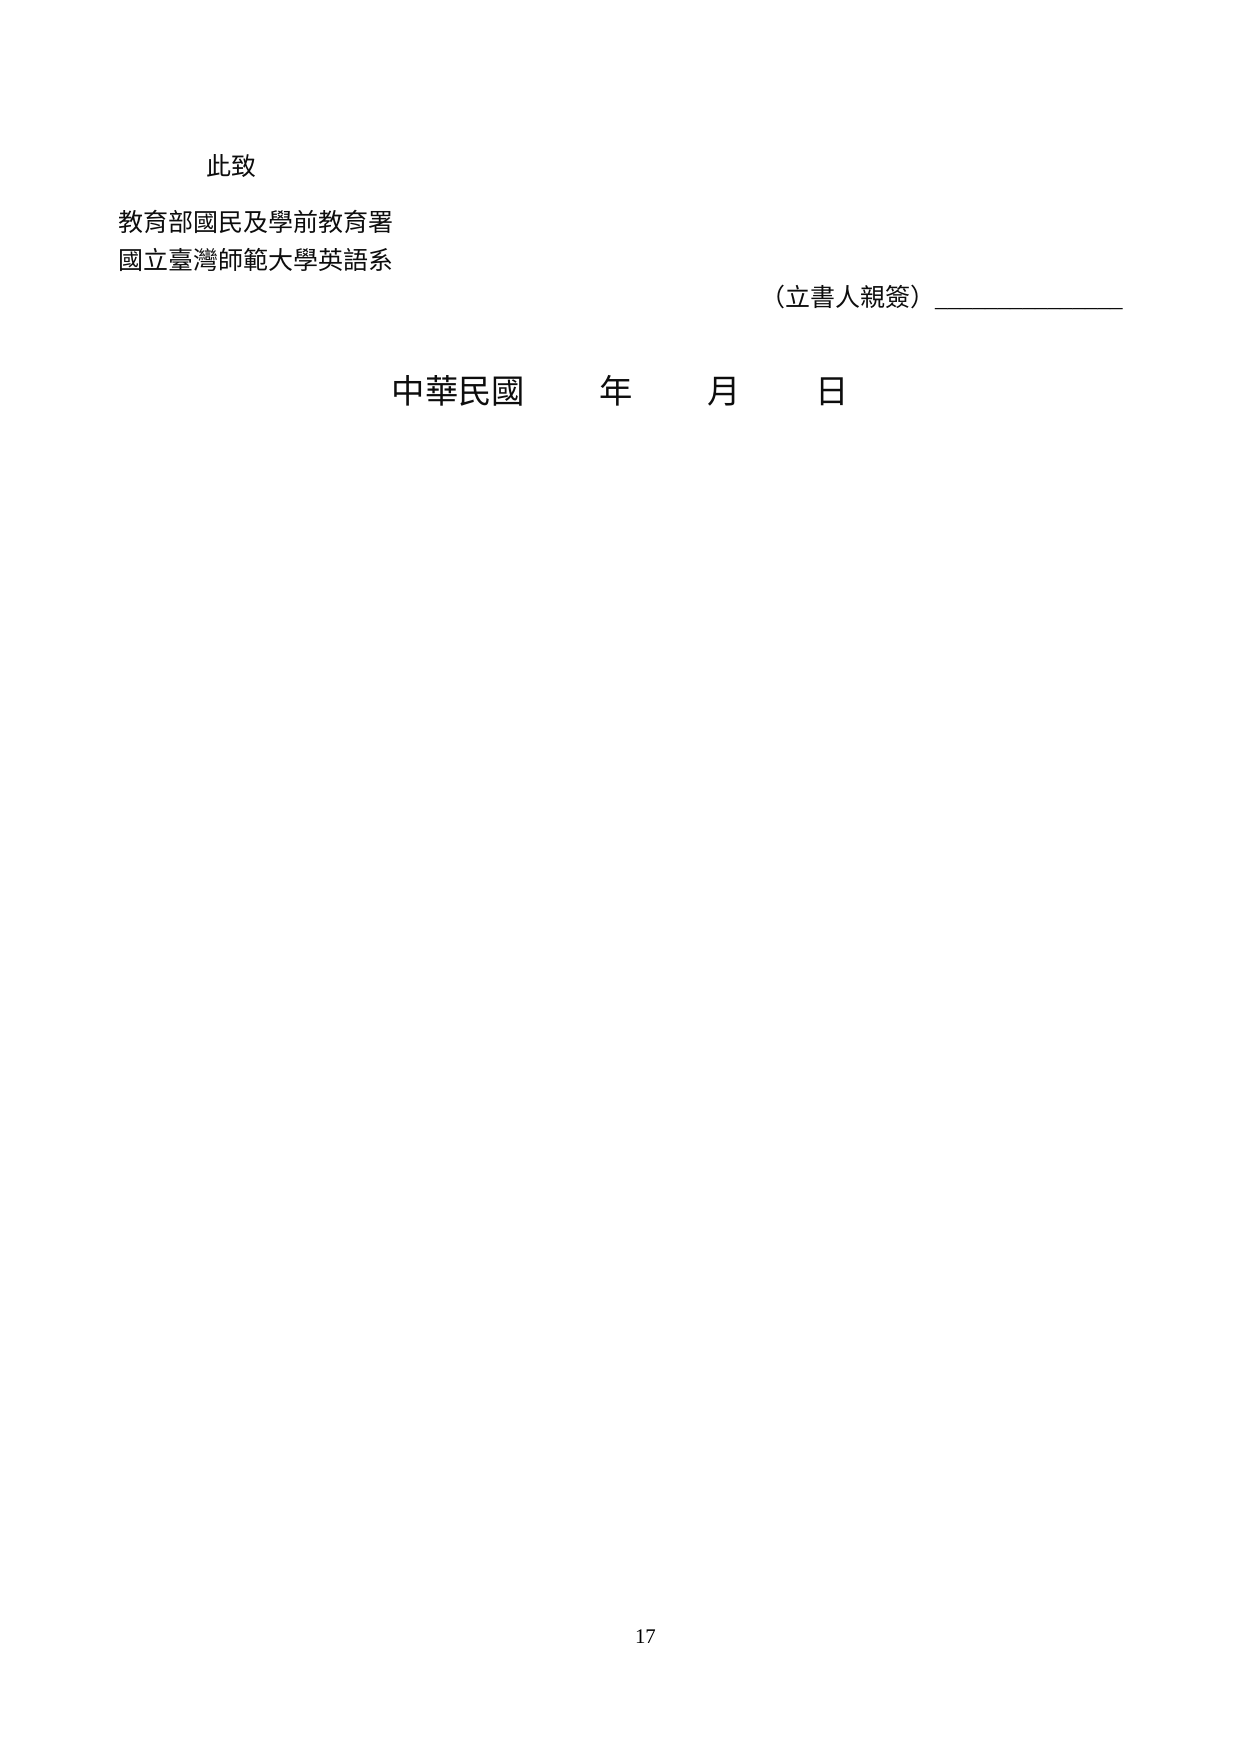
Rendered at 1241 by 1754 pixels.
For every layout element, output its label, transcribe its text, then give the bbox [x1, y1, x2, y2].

text 國立臺灣師範大學英語系 [118, 239, 1072, 277]
text 教育部國民及學前教育署 [118, 202, 1072, 239]
text （立書人親簽）_______________ [168, 277, 1122, 314]
text 此致 [168, 146, 1122, 183]
text 中華民國 年 月 日 [118, 352, 1122, 427]
